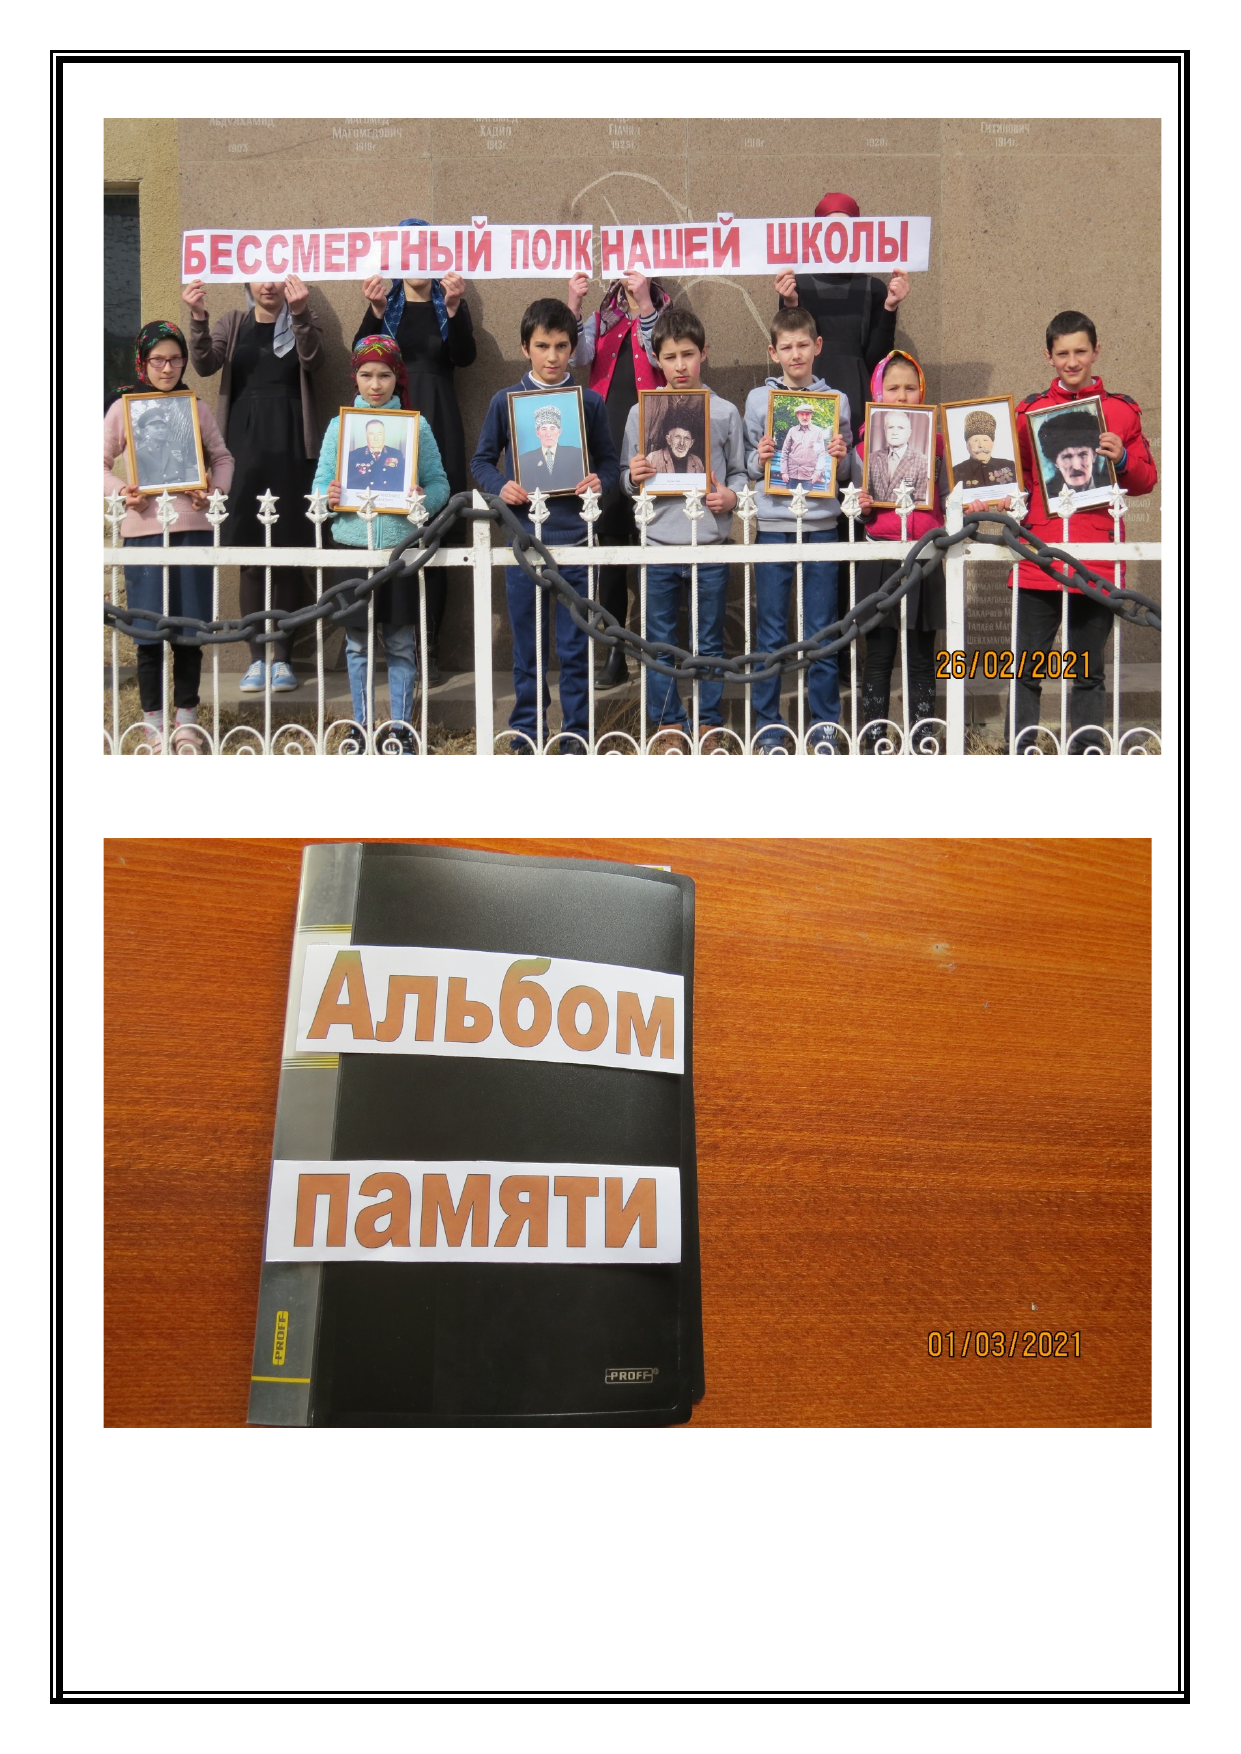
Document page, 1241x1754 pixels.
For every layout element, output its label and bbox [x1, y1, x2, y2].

picture [103, 838, 1152, 1428]
picture [103, 118, 1162, 755]
